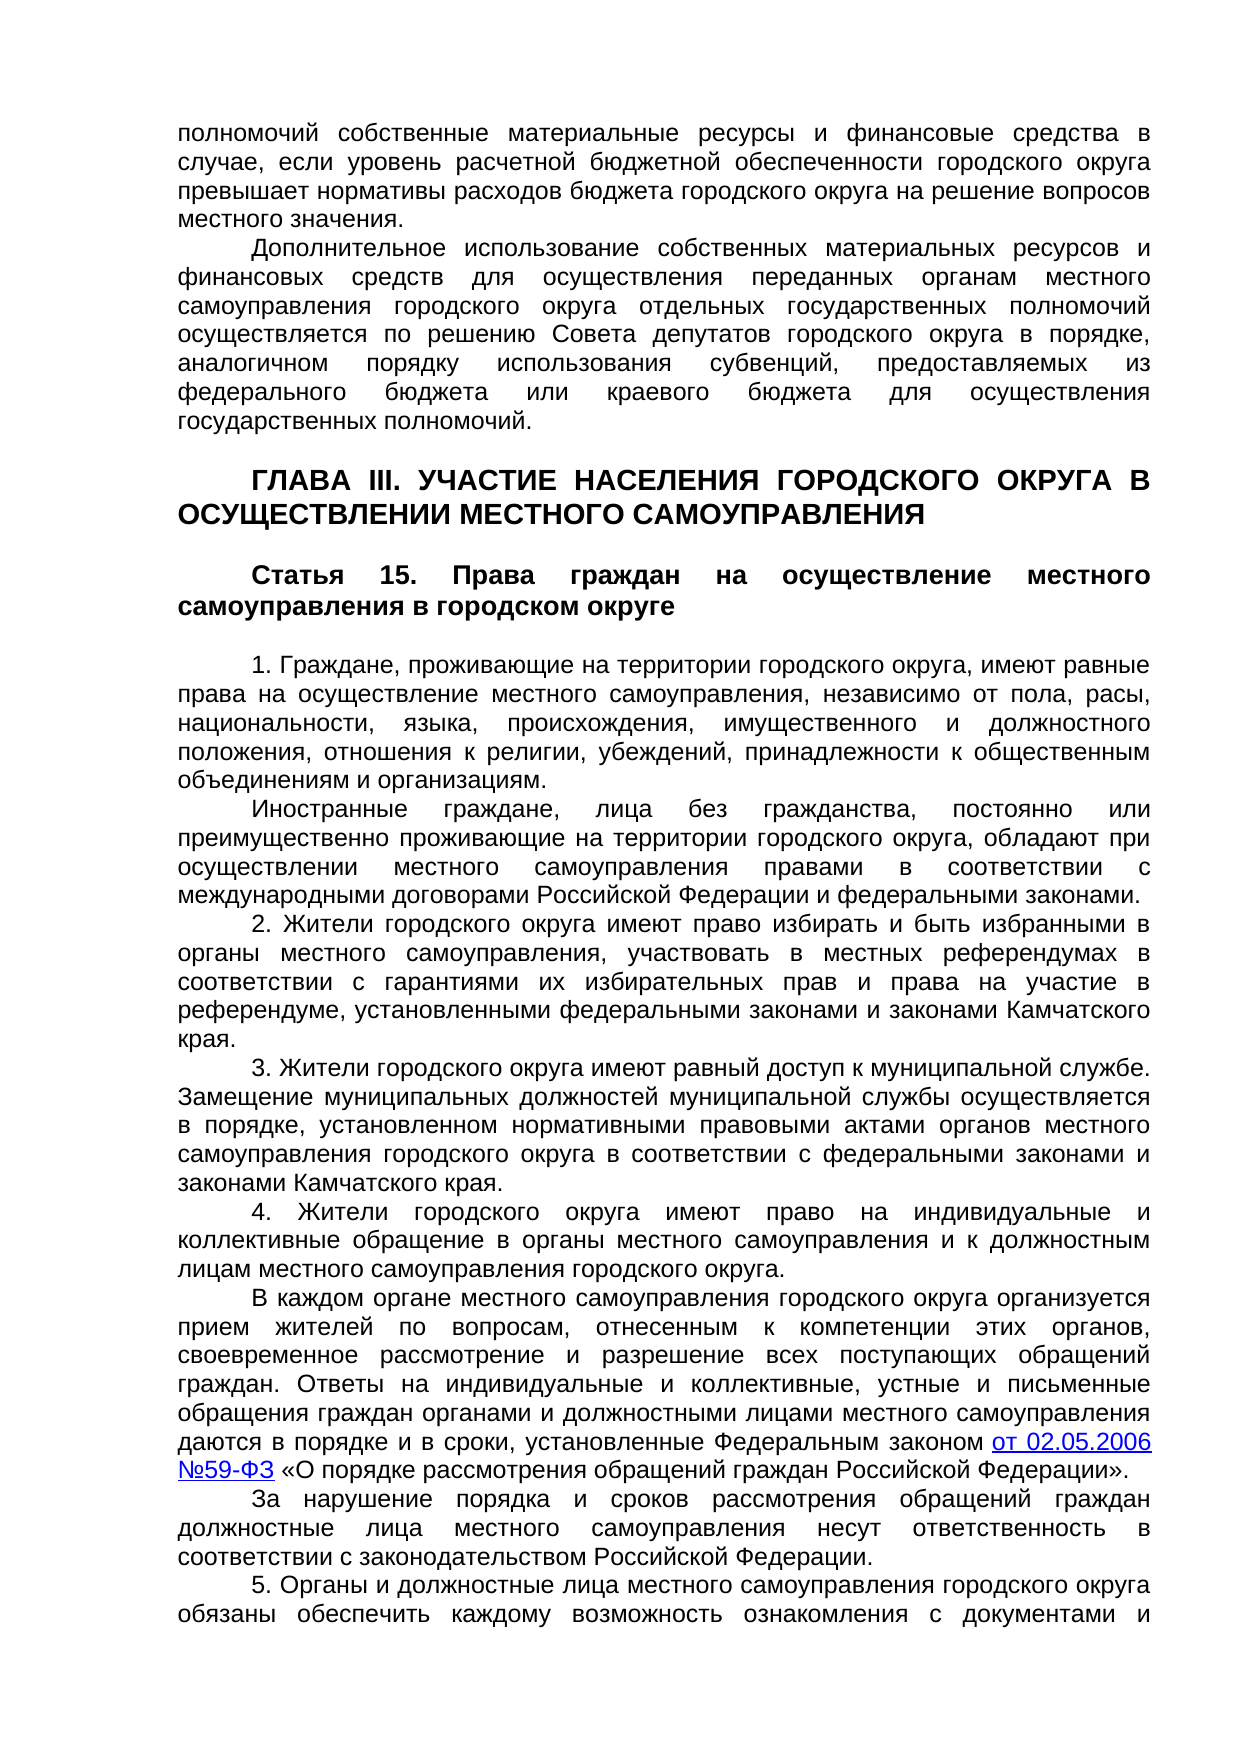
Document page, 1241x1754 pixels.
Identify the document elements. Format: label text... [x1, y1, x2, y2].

text Дополнительное использование собственных материальных ресурсов и финансовых средств для осуществления переданных органам местного самоуправления городского округа отдельных государственных полномочий осуществляется по решению Совета депутатов городского округа в порядке, аналогичном порядку использования субвенций, предоставляемых из федерального бюджета или краевого бюджета для осуществления государственных полномочий. [177, 233, 1152, 434]
text Статья 15. Права граждан на осуществление местного самоуправления в городском округе [177, 559, 1152, 621]
text 4. Жители городского округа имеют право на индивидуальные и коллективные обращение в органы местного самоуправления и к должностным лицам местного самоуправления городского округа. [177, 1196, 1152, 1283]
text В каждом органе местного самоуправления городского округа организуется прием жителей по вопросам, отнесенным к компетенции этих органов, своевременное рассмотрение и разрешение всех поступающих обращений граждан. Ответы на индивидуальные и коллективные, устные и письменные обращения граждан органами и должностными лицами местного самоуправления даются в порядке и в сроки, установленные Федеральным законом от 02.05.2006 №59-ФЗ «О порядке рассмотрения обращений граждан Российской Федерации». [177, 1283, 1152, 1484]
text Иностранные граждане, лица без гражданства, постоянно или преимущественно проживающие на территории городского округа, обладают при осуществлении местного самоуправления правами в соответствии с международными договорами Российской Федерации и федеральными законами. [177, 794, 1152, 909]
text За нарушение порядка и сроков рассмотрения обращений граждан должностные лица местного самоуправления несут ответственность в соответствии с законодательством Российской Федерации. [177, 1484, 1152, 1570]
text 3. Жители городского округа имеют равный доступ к муниципальной службе. Замещение муниципальных должностей муниципальной службы осуществляется в порядке, установленном нормативными правовыми актами органов местного самоуправления городского округа в соответствии с федеральными законами и законами Камчатского края. [177, 1053, 1152, 1196]
text ГЛАВА III. УЧАСТИЕ НАСЕЛЕНИЯ ГОРОДСКОГО ОКРУГА В ОСУЩЕСТВЛЕНИИ МЕСТНОГО САМОУПРАВЛЕНИЯ [177, 463, 1152, 530]
text 1. Граждане, проживающие на территории городского округа, имеют равные права на осуществление местного самоуправления, независимо от пола, расы, национальности, языка, происхождения, имущественного и должностного положения, отношения к религии, убеждений, принадлежности к общественным объединениям и организациям. [177, 650, 1152, 794]
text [177, 1570, 1152, 1628]
text 2. Жители городского округа имеют право избирать и быть избранными в органы местного самоуправления, участвовать в местных референдумах в соответствии с гарантиями их избирательных прав и права на участие в референдуме, установленными федеральными законами и законами Камчатского края. [177, 909, 1152, 1053]
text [177, 118, 1152, 233]
